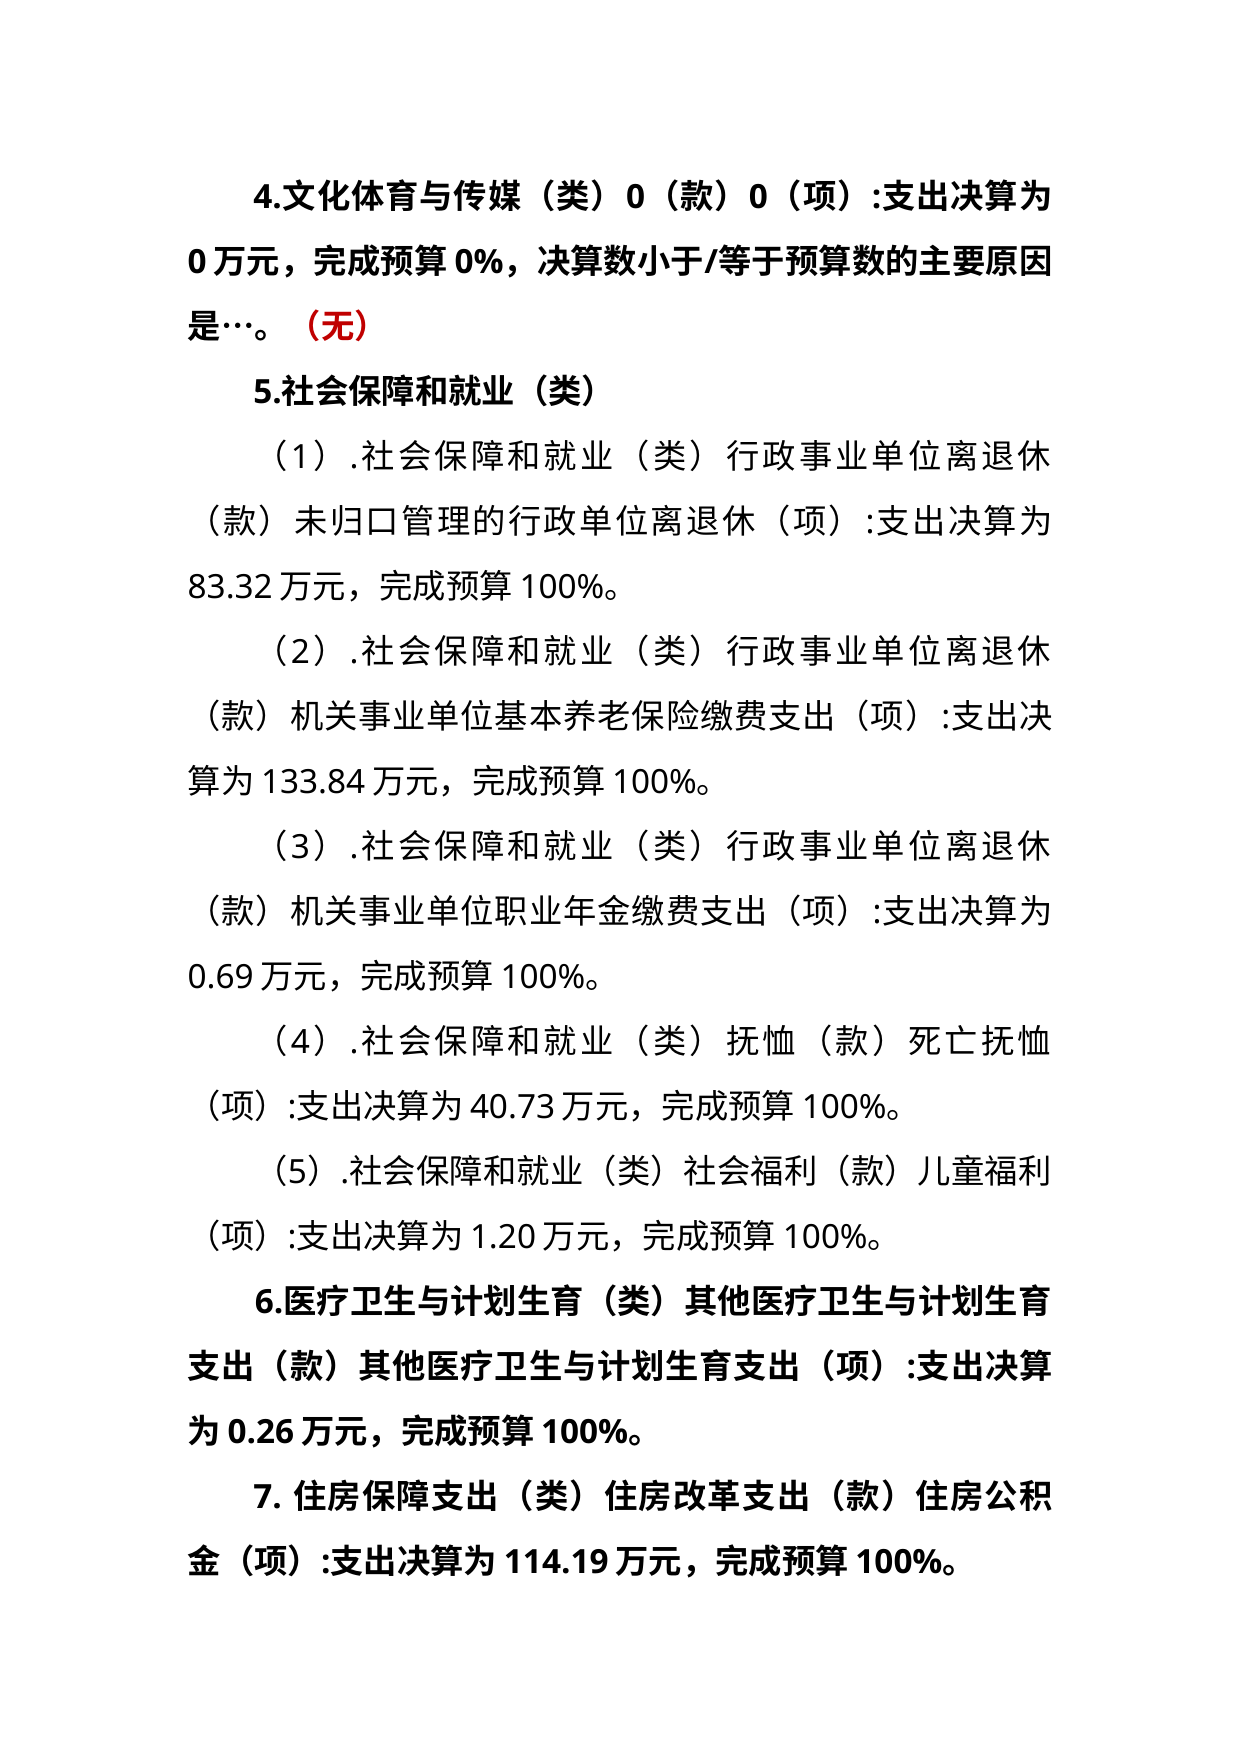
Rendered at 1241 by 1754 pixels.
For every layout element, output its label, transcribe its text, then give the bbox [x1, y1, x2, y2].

text 7. 住房保障支出（类）住房改革支出（款）住房公积金（项）:支出决算为114.19万元，完成预算100%。 [187, 1462, 1053, 1592]
text （5）.社会保障和就业（类）社会福利（款）儿童福利（项）:支出决算为1.20万元，完成预算100%。 [187, 1137, 1053, 1267]
text （2）.社会保障和就业（类）行政事业单位离退休（款）机关事业单位基本养老保险缴费支出（项）:支出决算为133.84万元，完成预算100%。 [187, 617, 1053, 812]
text （3）.社会保障和就业（类）行政事业单位离退休（款）机关事业单位职业年金缴费支出（项）:支出决算为0.69万元，完成预算100%。 [187, 812, 1053, 1007]
text 6.医疗卫生与计划生育（类）其他医疗卫生与计划生育支出（款）其他医疗卫生与计划生育支出（项）:支出决算为0.26万元，完成预算100%。 [187, 1267, 1053, 1462]
text （1）.社会保障和就业（类）行政事业单位离退休（款）未归口管理的行政单位离退休（项）:支出决算为83.32万元，完成预算100%。 [187, 422, 1053, 617]
text 4.文化体育与传媒（类）0（款）0（项）:支出决算为0万元，完成预算0%，决算数小于/等于预算数的主要原因是…。（无） [187, 162, 1053, 357]
text 5.社会保障和就业（类） [187, 357, 1053, 422]
text （4）.社会保障和就业（类）抚恤（款）死亡抚恤（项）:支出决算为40.73万元，完成预算100%。 [187, 1007, 1053, 1137]
